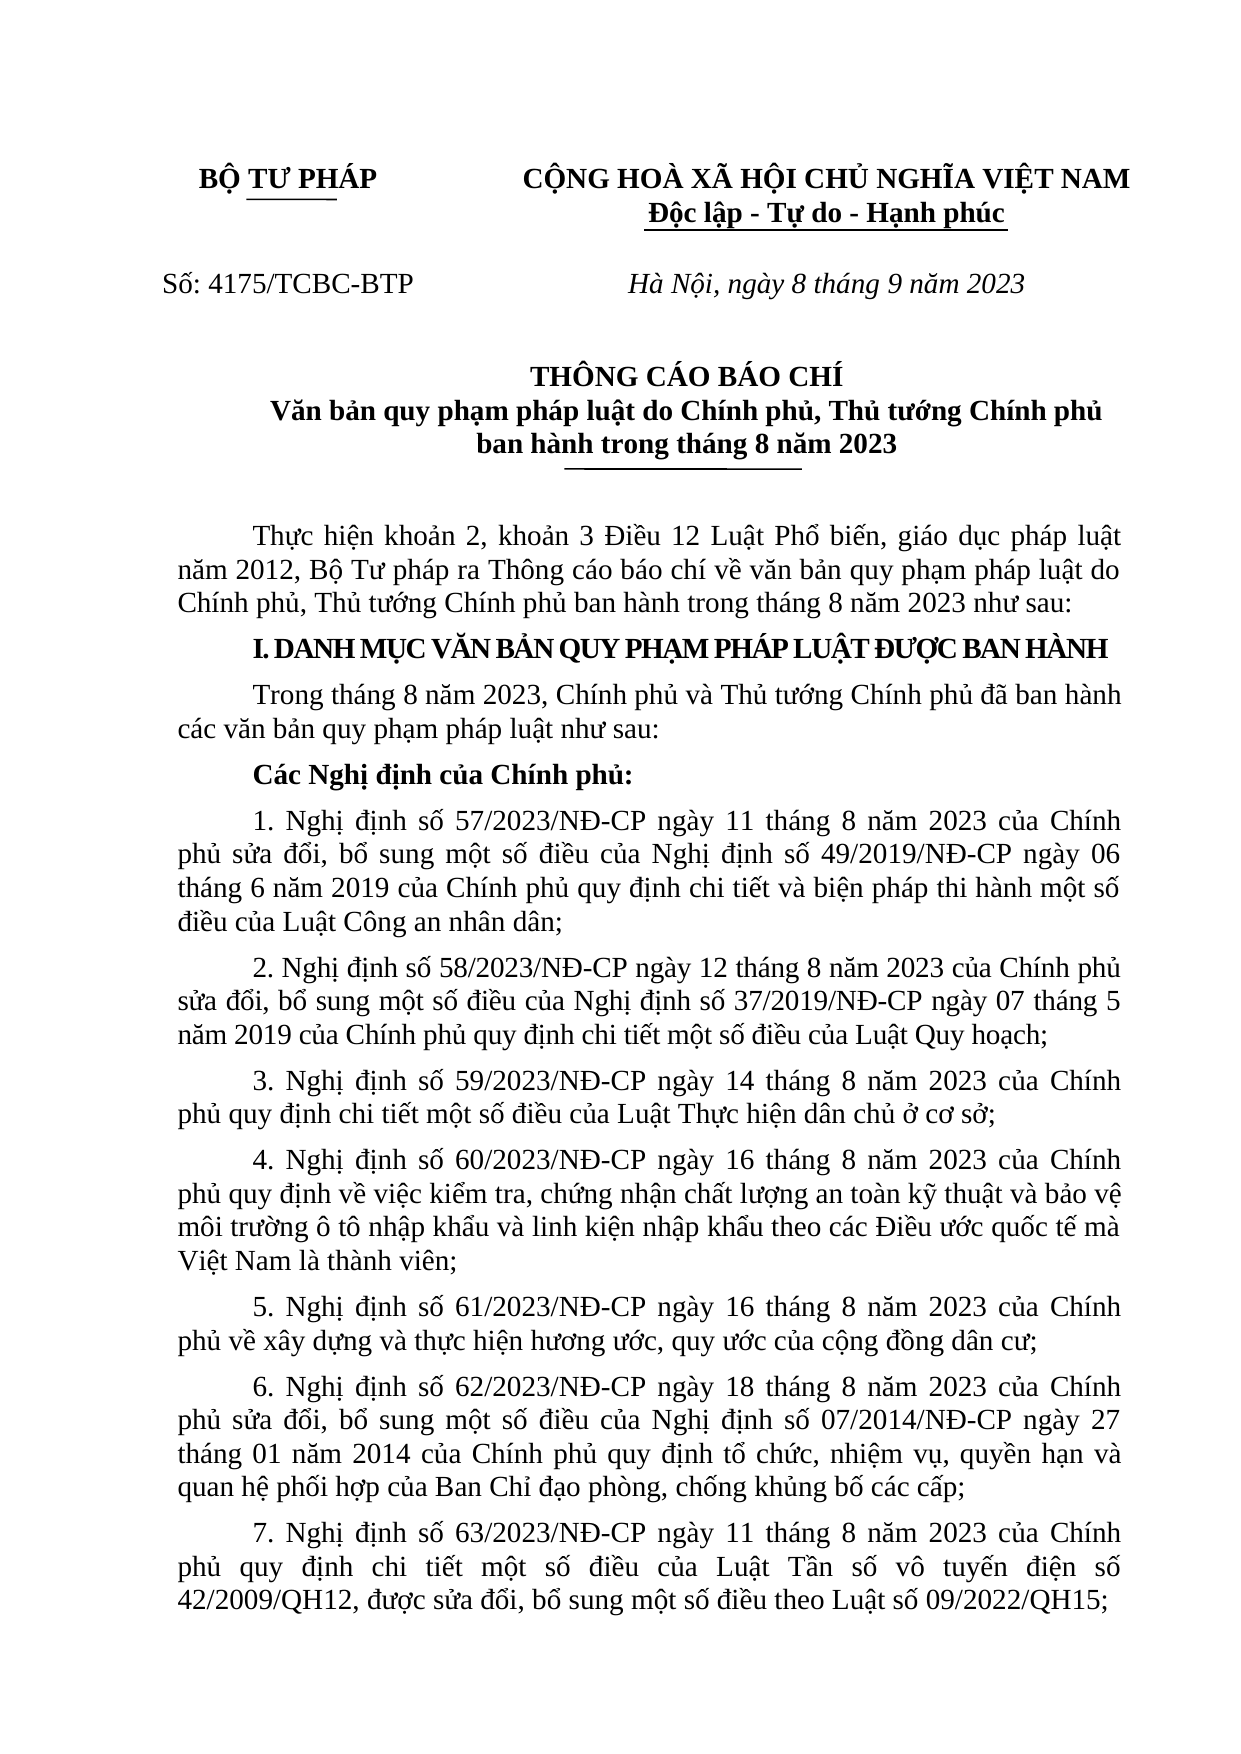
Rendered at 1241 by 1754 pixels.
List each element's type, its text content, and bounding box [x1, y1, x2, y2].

table_cell Số: 4175/TCBC-BTP [103, 253, 472, 326]
text ban hành trong tháng 8 năm 2023 [177, 426, 1122, 460]
table_header BỘ TƯ PHÁP [103, 161, 472, 253]
text Các Nghị định của Chính phủ: [177, 757, 1122, 791]
text 3. Nghị định số 59/2023/NĐ-CP ngày 14 tháng 8 năm 2023 của Chính phủ quy định chi tiết một số điều của Luật Thực hiện dân chủ ở cơ sở; [177, 1063, 1122, 1130]
text THÔNG CÁO BÁO CHÍ [177, 359, 1122, 393]
text Văn bản quy phạm pháp luật do Chính phủ, Thủ tướng Chính phủ [177, 393, 1122, 426]
text Trong tháng 8 năm 2023, Chính phủ và Thủ tướng Chính phủ đã ban hành các văn bản quy phạm pháp luật như sau: [177, 677, 1122, 744]
text Thực hiện khoản 2, khoản 3 Điều 12 Luật Phổ biến, giáo dục pháp luật năm 2012, Bộ Tư pháp ra Thông cáo báo chí về văn bản quy phạm pháp luật do Chính phủ, Thủ tướng Chính phủ ban hành trong tháng 8 năm 2023 như sau: [177, 518, 1122, 619]
text 2. Nghị định số 58/2023/NĐ-CP ngày 12 tháng 8 năm 2023 của Chính phủ sửa đổi, bổ sung một số điều của Nghị định số 37/2019/NĐ-CP ngày 07 tháng 5 năm 2019 của Chính phủ quy định chi tiết một số điều của Luật Quy hoạch; [177, 950, 1122, 1050]
table_cell Hà Nội, ngày 8 tháng 9 năm 2023 [473, 253, 1180, 326]
table_header CỘNG HOÀ XÃ HỘI CHỦ NGHĨA VIỆT NAM Độc lập - Tự do - Hạnh phúc [473, 161, 1180, 253]
text 5. Nghị định số 61/2023/NĐ-CP ngày 16 tháng 8 năm 2023 của Chính phủ về xây dựng và thực hiện hương ước, quy ước của cộng đồng dân cư; [177, 1289, 1122, 1356]
text I. DANH MỤC VĂN BẢN QUY PHẠM PHÁP LUẬT ĐƯỢC BAN HÀNH [177, 631, 1122, 665]
text 4. Nghị định số 60/2023/NĐ-CP ngày 16 tháng 8 năm 2023 của Chính phủ quy định về việc kiểm tra, chứng nhận chất lượng an toàn kỹ thuật và bảo vệ môi trường ô tô nhập khẩu và linh kiện nhập khẩu theo các Điều ước quốc tế mà Việt Nam là thành viên; [177, 1142, 1122, 1277]
text 6. Nghị định số 62/2023/NĐ-CP ngày 18 tháng 8 năm 2023 của Chính phủ sửa đổi, bổ sung một số điều của Nghị định số 07/2014/NĐ-CP ngày 27 tháng 01 năm 2014 của Chính phủ quy định tổ chức, nhiệm vụ, quyền hạn và quan hệ phối hợp của Ban Chỉ đạo phòng, chống khủng bố các cấp; [177, 1369, 1122, 1503]
text 7. Nghị định số 63/2023/NĐ-CP ngày 11 tháng 8 năm 2023 của Chính phủ quy định chi tiết một số điều của Luật Tần số vô tuyến điện số 42/2009/QH12, được sửa đổi, bổ sung một số điều theo Luật số 09/2022/QH15; [177, 1515, 1122, 1616]
text 1. Nghị định số 57/2023/NĐ-CP ngày 11 tháng 8 năm 2023 của Chính phủ sửa đổi, bổ sung một số điều của Nghị định số 49/2019/NĐ-CP ngày 06 tháng 6 năm 2019 của Chính phủ quy định chi tiết và biện pháp thi hành một số điều của Luật Công an nhân dân; [177, 803, 1122, 937]
